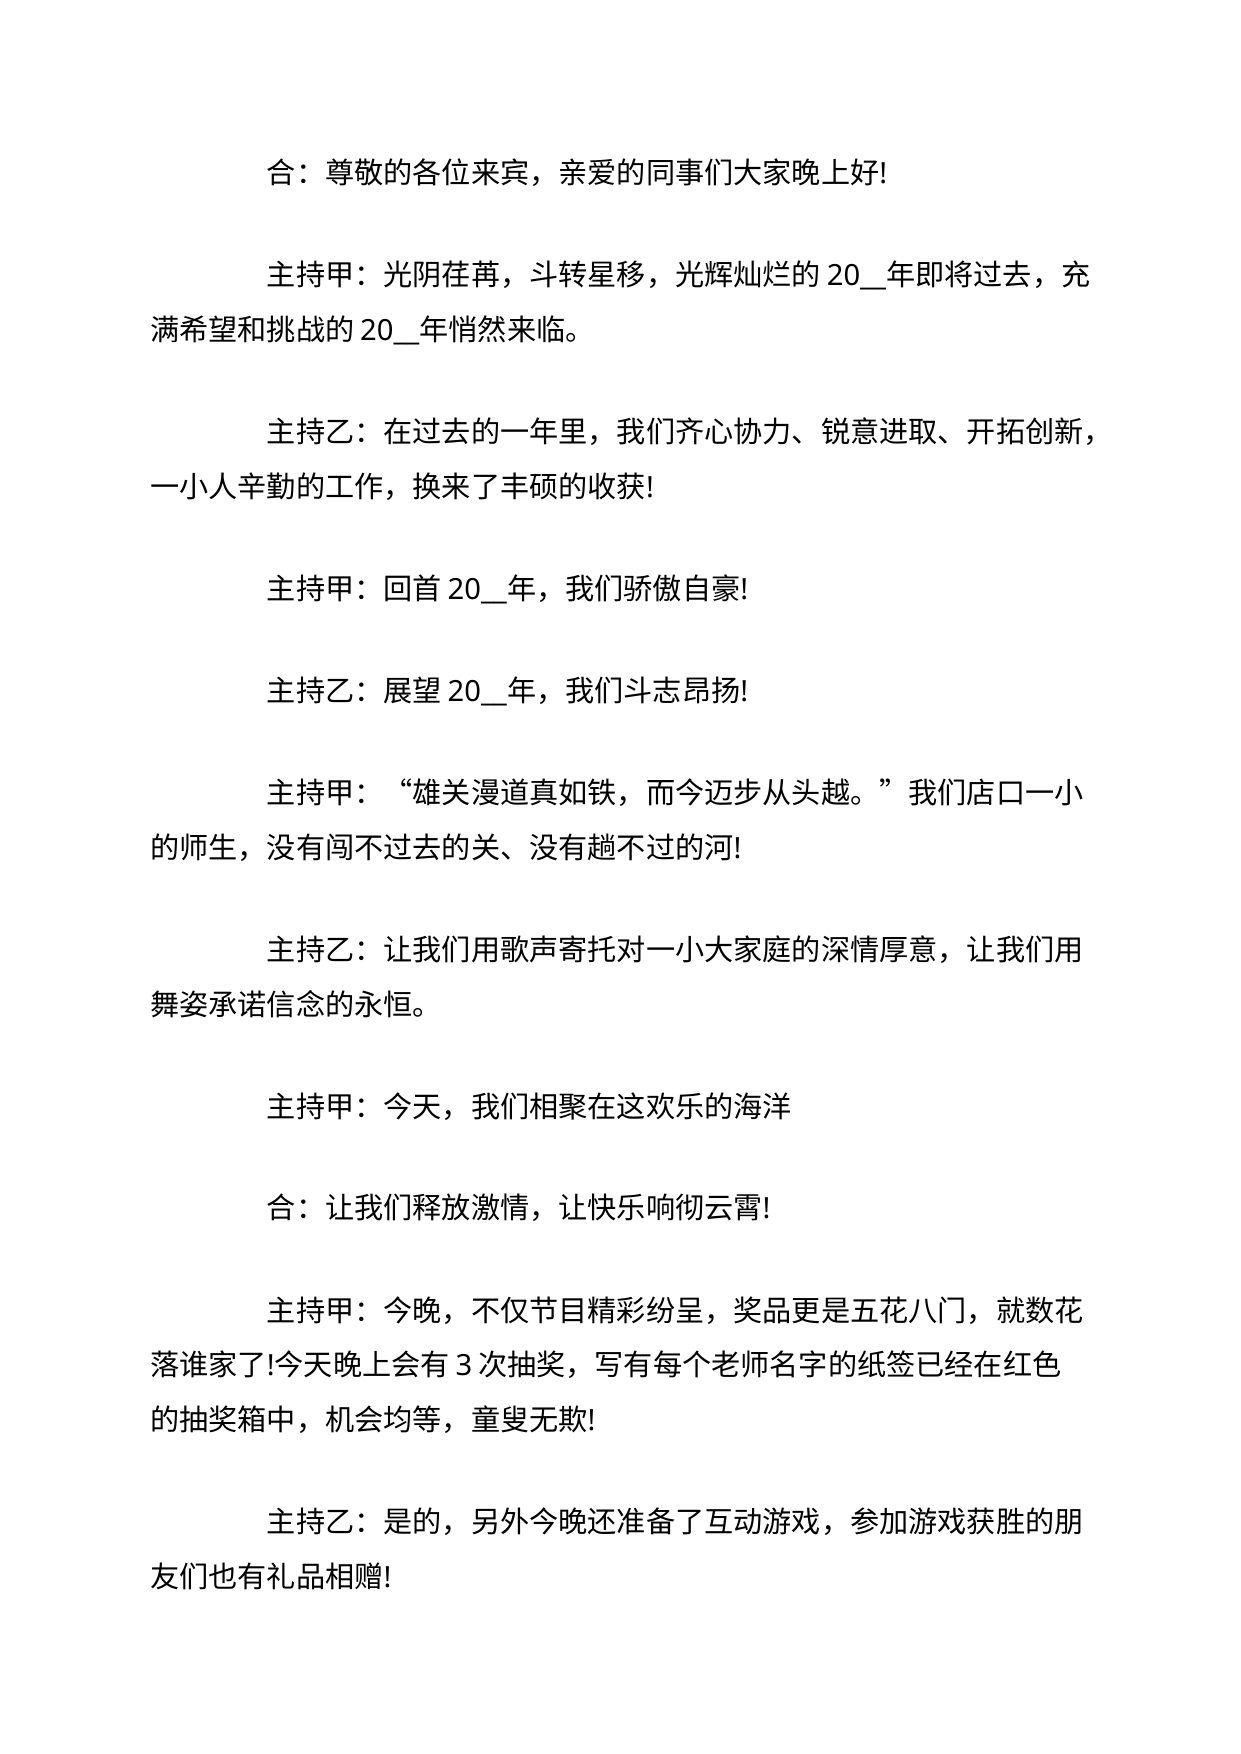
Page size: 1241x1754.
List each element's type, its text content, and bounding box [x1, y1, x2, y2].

text 主持乙：展望20__年，我们斗志昂扬! [150, 668, 1090, 710]
text 合：尊敬的各位来宾，亲爱的同事们大家晚上好! [150, 150, 1090, 192]
text 主持甲：今晚，不仅节目精彩纷呈，奖品更是五花八门，就数花落谁家了!今天晚上会有3次抽奖，写有每个老师名字的纸签已经在红色的抽奖箱中，机会均等，童叟无欺! [150, 1287, 1090, 1439]
text 主持甲：光阴荏苒，斗转星移，光辉灿烂的20__年即将过去，充满希望和挑战的20__年悄然来临。 [150, 252, 1090, 349]
text 合：让我们释放激情，让快乐响彻云霄! [150, 1185, 1090, 1227]
text 主持乙：在过去的一年里，我们齐心协力、锐意进取、开拓创新，一小人辛勤的工作，换来了丰硕的收获! [150, 409, 1090, 506]
text 主持甲：“雄关漫道真如铁，而今迈步从头越。”我们店口一小的师生，没有闯不过去的关、没有趟不过的河! [150, 770, 1090, 867]
text 主持乙：是的，另外今晚还准备了互动游戏，参加游戏获胜的朋友们也有礼品相赠! [150, 1499, 1090, 1596]
text 主持乙：让我们用歌声寄托对一小大家庭的深情厚意，让我们用舞姿承诺信念的永恒。 [150, 927, 1090, 1024]
text 主持甲：今天，我们相聚在这欢乐的海洋 [150, 1083, 1090, 1126]
text 主持甲：回首20__年，我们骄傲自豪! [150, 566, 1090, 608]
